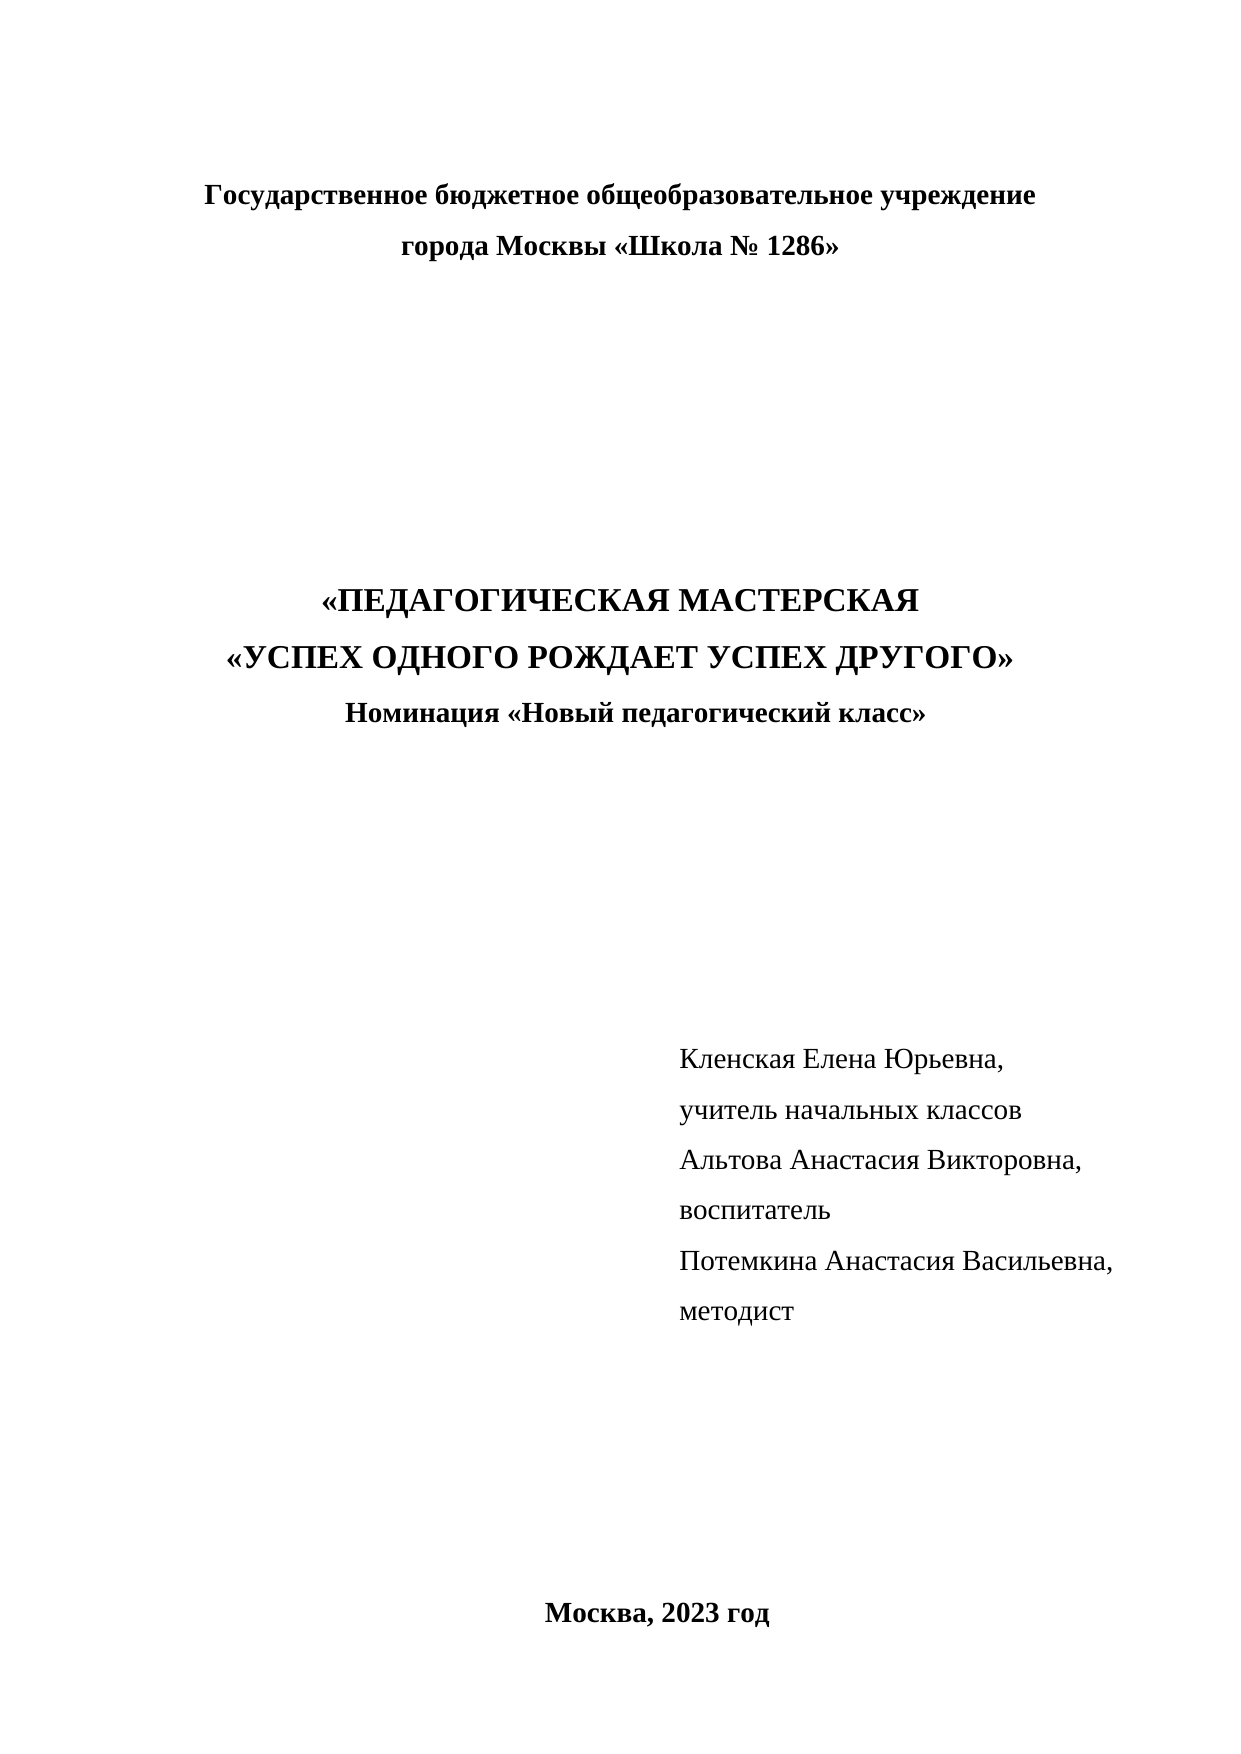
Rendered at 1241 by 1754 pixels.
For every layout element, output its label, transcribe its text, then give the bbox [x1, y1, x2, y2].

text города Москвы «Школа № 1286» [118, 228, 1122, 261]
text Государственное бюджетное общеобразовательное учреждение [118, 177, 1122, 211]
text Москва, 2023 год [118, 1595, 1122, 1628]
text методист [679, 1293, 1122, 1327]
text Потемкина Анастасия Васильевна, [679, 1243, 1122, 1276]
text воспитатель [679, 1192, 1122, 1226]
text Номинация «Новый педагогический класс» [118, 695, 1122, 728]
text Кленская Елена Юрьевна, [679, 997, 1122, 1075]
text «ПЕДАГОГИЧЕСКАЯ МАСТЕРСКАЯ [118, 580, 1122, 618]
text «УСПЕХ ОДНОГО РОЖДАЕТ УСПЕХ ДРУГОГО» [118, 637, 1122, 676]
text учитель начальных классов [679, 1092, 1122, 1125]
text Альтова Анастасия Викторовна, [679, 1142, 1122, 1176]
